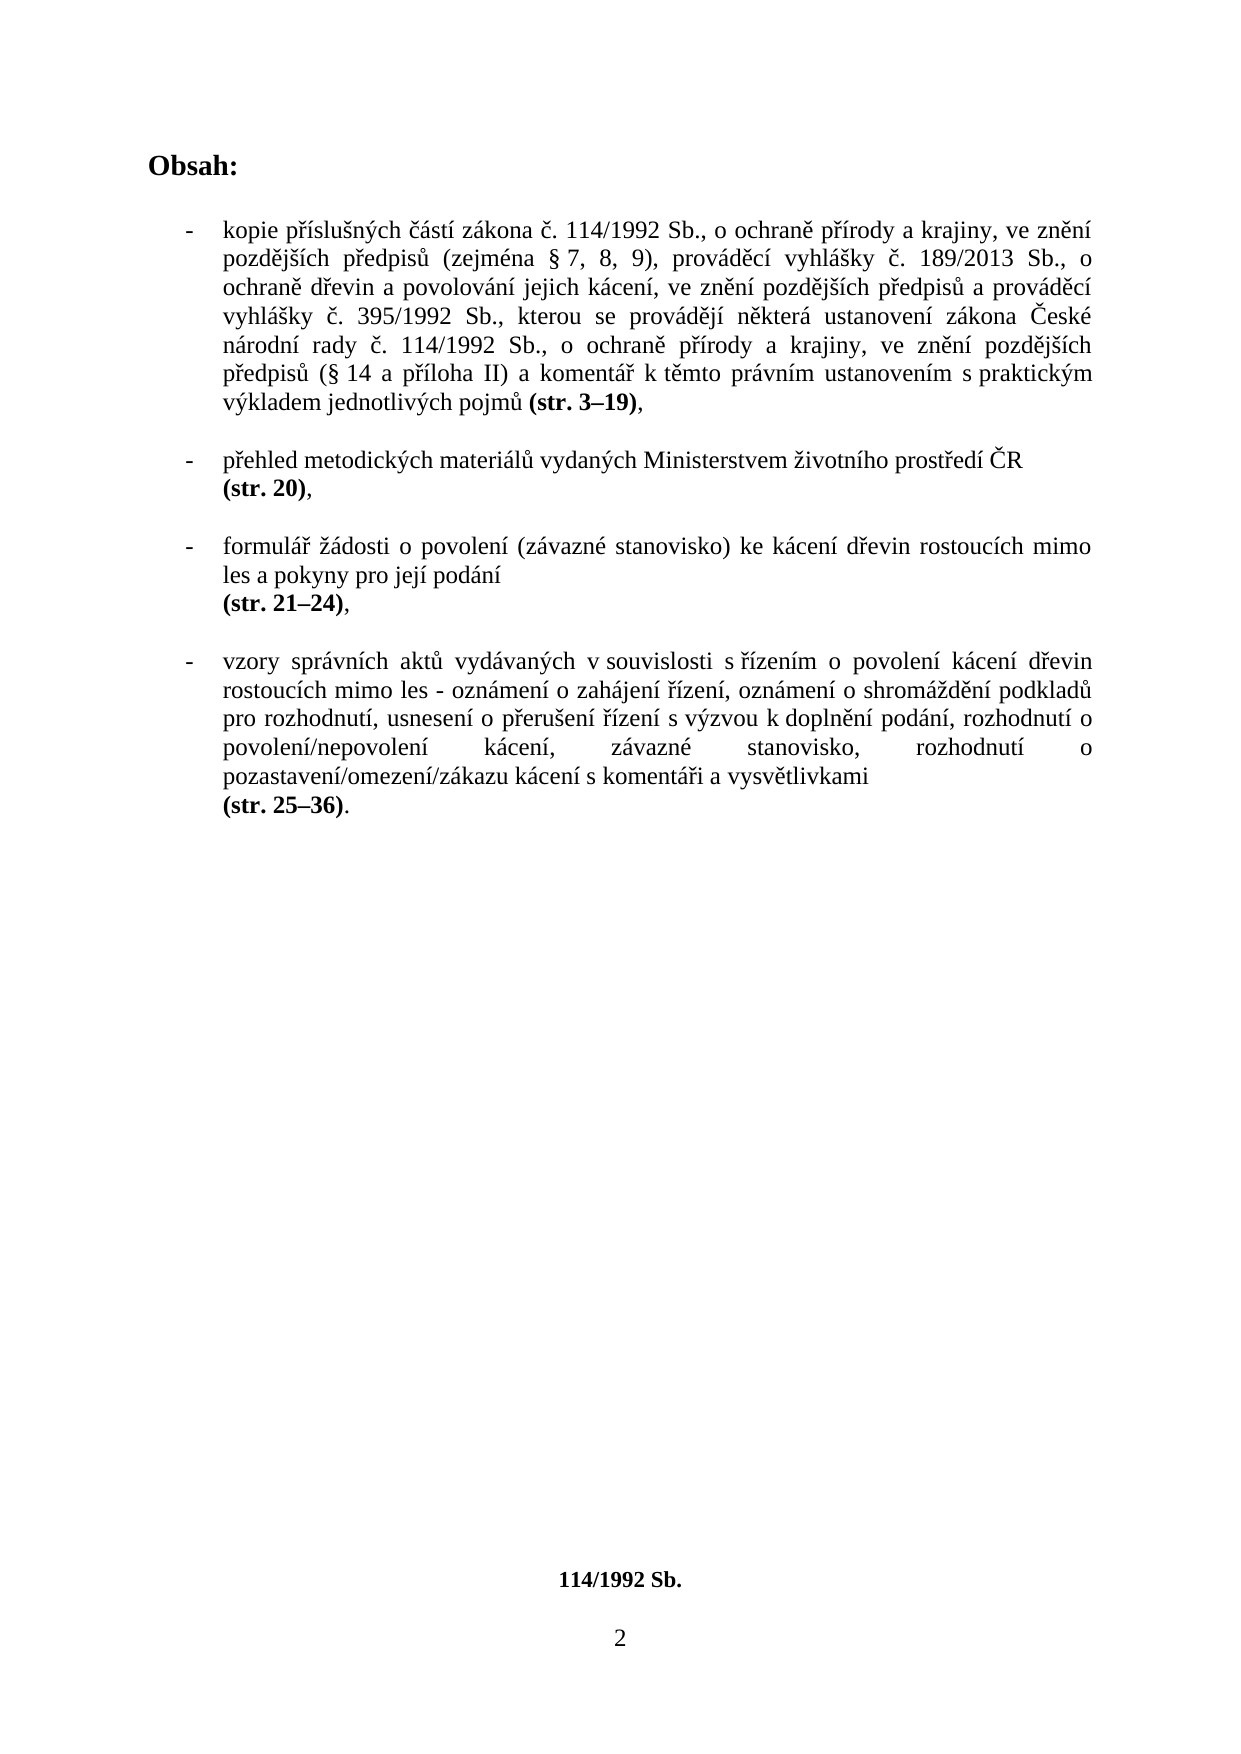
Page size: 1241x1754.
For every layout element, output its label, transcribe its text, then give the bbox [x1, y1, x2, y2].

text (str. 20), [223, 473, 1093, 502]
text (str. 21–24), [223, 588, 1093, 617]
text Obsah: [148, 148, 1093, 181]
text (str. 25–36). [223, 790, 1093, 818]
text 114/1992 Sb. [148, 1566, 1093, 1592]
list přehled metodických materiálů vydaných Ministerstvem životního prostředí ČR [185, 445, 1093, 473]
list kopie příslušných částí zákona č. 114/1992 Sb., o ochraně přírody a krajiny, ve znění pozdějších předpisů (zejména § 7, 8, 9), prováděcí vyhlášky č. 189/2013 Sb., o ochraně dřevin a povolování jejich kácení, ve znění pozdějších předpisů a prováděcí vyhlášky č. 395/1992 Sb., kterou se provádějí některá ustanovení zákona České národní rady č. 114/1992 Sb., o ochraně přírody a krajiny, ve znění pozdějších předpisů (§ 14 a příloha II) a komentář k těmto právním ustanovením s praktickým výkladem jednotlivých pojmů (str. 3–19), [185, 215, 1093, 416]
list formulář žádosti o povolení (závazné stanovisko) ke kácení dřevin rostoucích mimo les a pokyny pro její podání [185, 531, 1093, 588]
list vzory správních aktů vydávaných v souvislosti s řízením o povolení kácení dřevin rostoucích mimo les - oznámení o zahájení řízení, oznámení o shromáždění podkladů pro rozhodnutí, usnesení o přerušení řízení s výzvou k doplnění podání, rozhodnutí o povolení/nepovolení kácení, závazné stanovisko, rozhodnutí o pozastavení/omezení/zákazu kácení s komentáři a vysvětlivkami [185, 646, 1093, 790]
